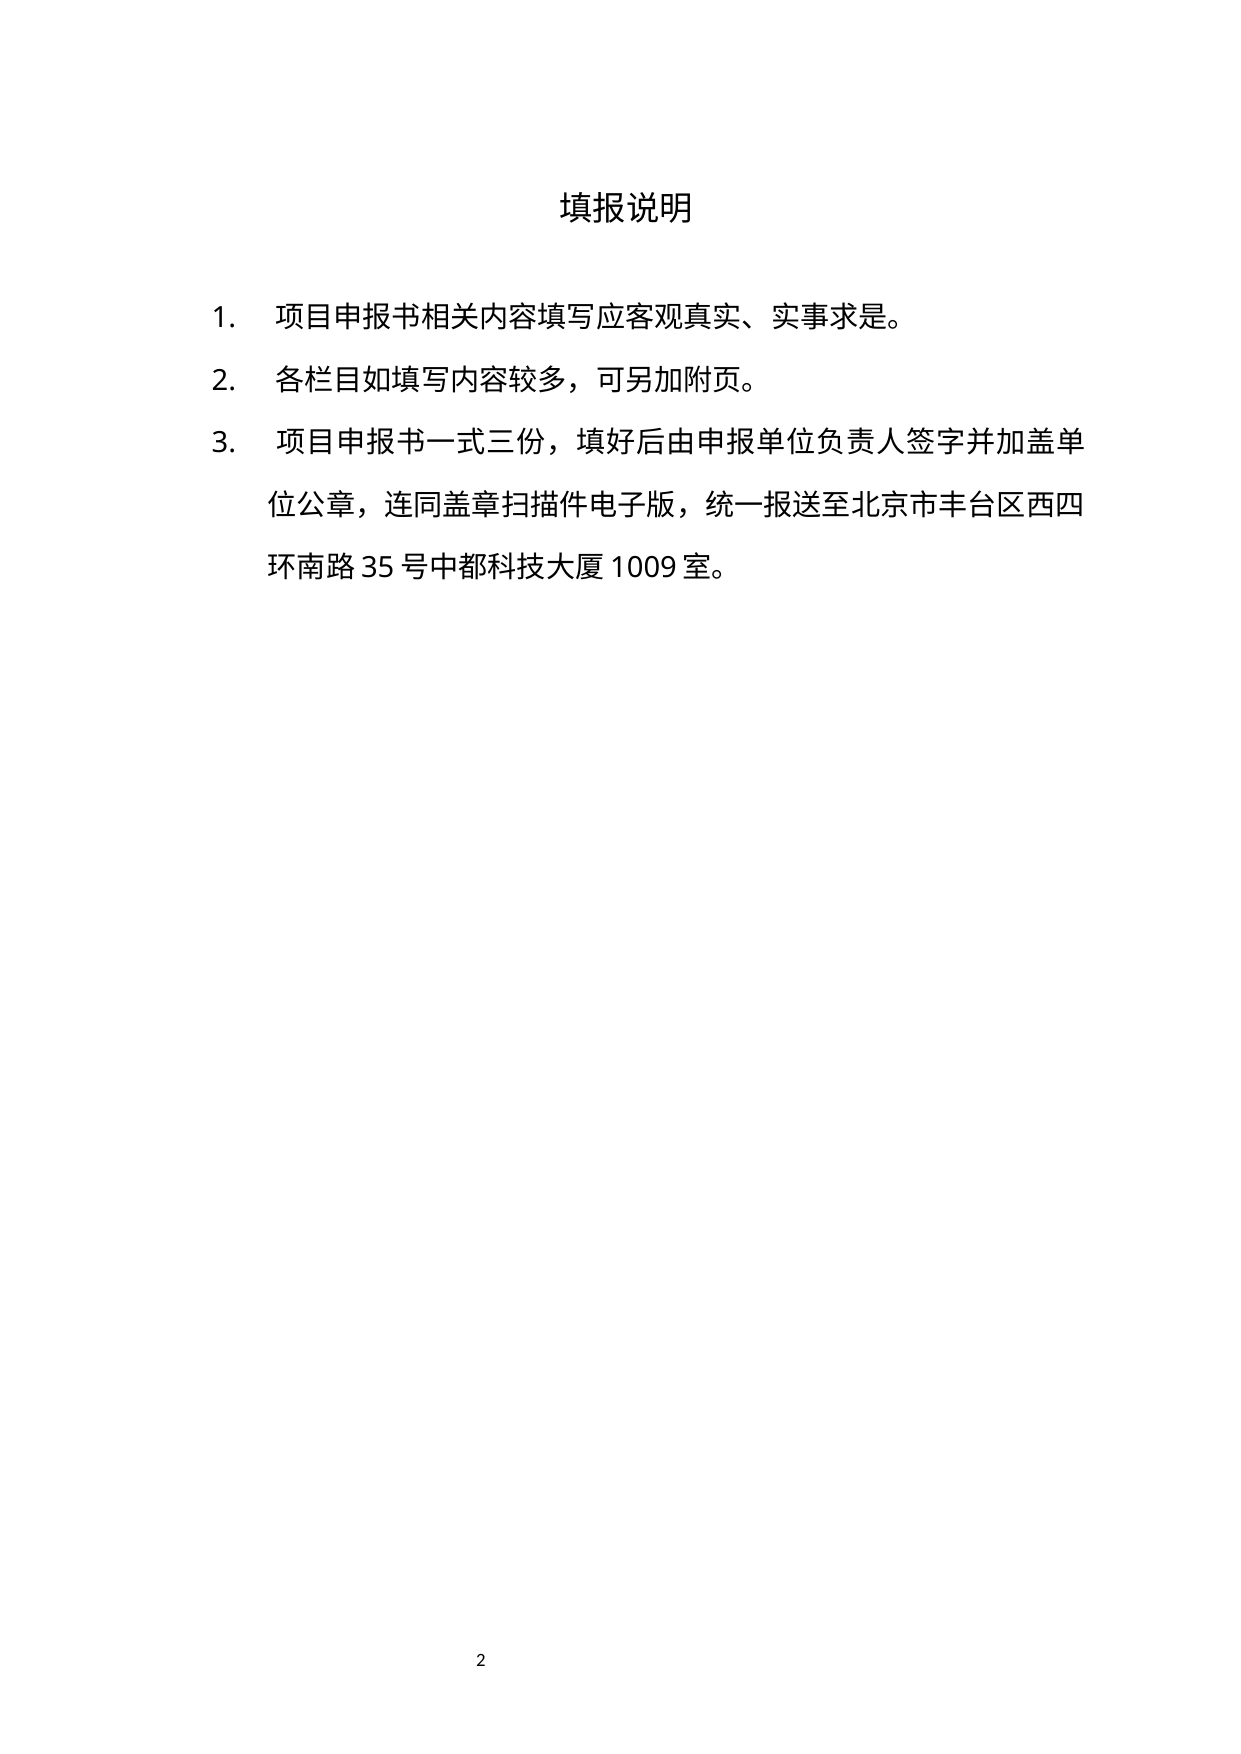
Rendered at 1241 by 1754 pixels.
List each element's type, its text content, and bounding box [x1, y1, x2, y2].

list 各栏目如填写内容较多，可另加附页。 [224, 340, 1087, 403]
list 项目申报书一式三份，填好后由申报单位负责人签字并加盖单位公章，连同盖章扫描件电子版，统一报送至北京市丰台区西四环南路35号中都科技大厦1009室。 [224, 403, 1087, 590]
text 填报说明 [165, 181, 1087, 230]
list 项目申报书相关内容填写应客观真实、实事求是。 [224, 278, 1087, 340]
